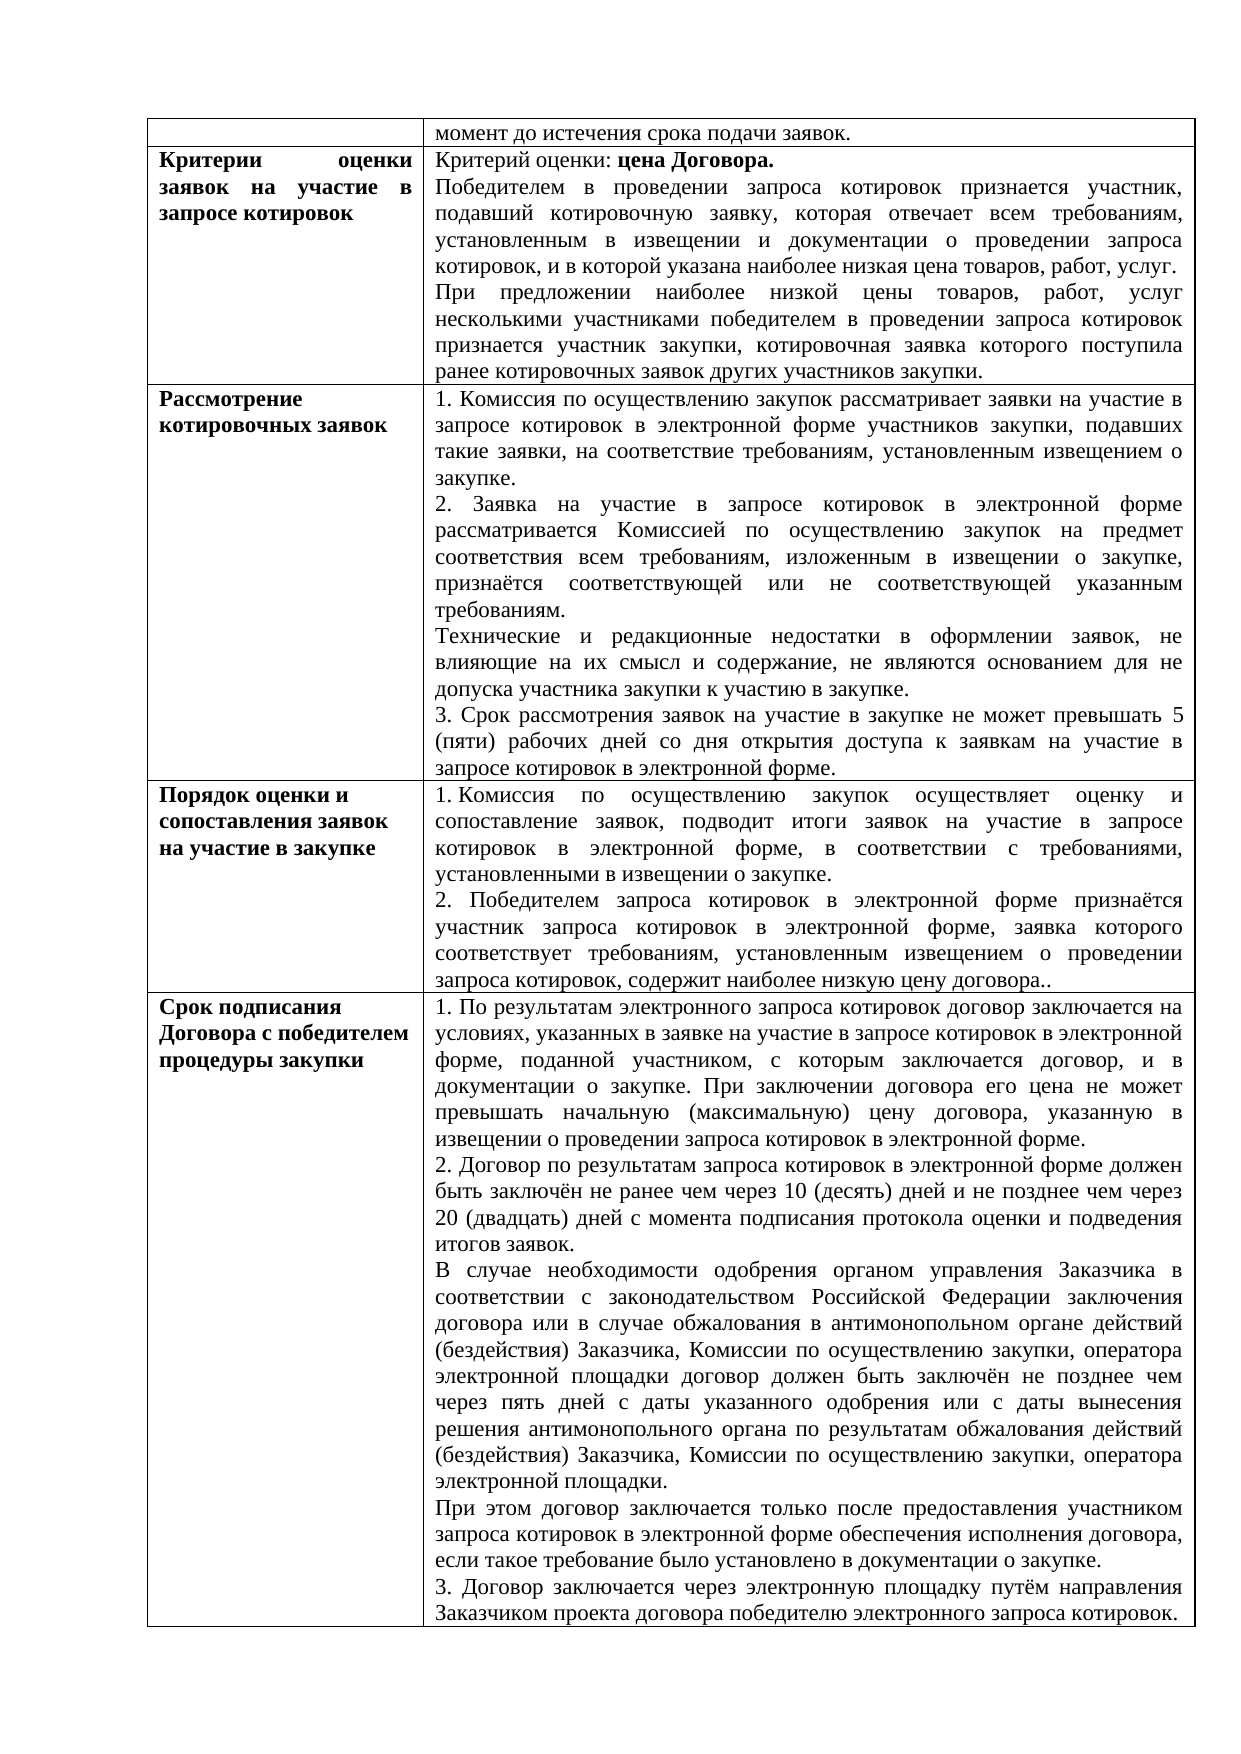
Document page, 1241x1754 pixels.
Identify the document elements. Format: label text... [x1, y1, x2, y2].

table_cell Рассмотрение котировочных заявок [148, 385, 423, 780]
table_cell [424, 119, 1194, 146]
table_cell 1. Комиссия по осуществлению закупок осуществляет оценку и сопоставление заявок, подводит итоги заявок на участие в запросе котировок в электронной форме, в соответствии с требованиями, установленными в извещении о закупке. 2. Победителем запроса котировок в электронной форме признаётся участник запроса котировок в электронной форме, заявка которого соответствует требованиям, установленным извещением о проведении запроса котировок, содержит наиболее низкую цену договора.. [424, 781, 1194, 992]
table_cell Критерии оценки заявок на участие в запросе котировок [148, 147, 423, 384]
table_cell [148, 993, 423, 1626]
table_cell Порядок оценки и сопоставления заявок на участие в закупке [148, 781, 423, 992]
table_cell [148, 119, 423, 146]
table_cell 1. Комиссия по осуществлению закупок рассматривает заявки на участие в запросе котировок в электронной форме участников закупки, подавших такие заявки, на соответствие требованиям, установленным извещением о закупке. 2. Заявка на участие в запросе котировок в электронной форме рассматривается Комиссией по осуществлению закупок на предмет соответствия всем требованиям, изложенным в извещении о закупке, признаётся соответствующей или не соответствующей указанным требованиям. Технические и редакционные недостатки в оформлении заявок, не влияющие на их смысл и содержание, не являются основанием для не допуска участника закупки к участию в закупке. 3. Срок рассмотрения заявок на участие в закупке не может превышать 5 (пяти) рабочих дней со дня открытия доступа к заявкам на участие в запросе котировок в электронной форме. [424, 385, 1194, 780]
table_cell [424, 993, 1194, 1626]
table_cell Критерий оценки: цена Договора. Победителем в проведении запроса котировок признается участник, подавший котировочную заявку, которая отвечает всем требованиям, установленным в извещении и документации о проведении запроса котировок, и в которой указана наиболее низкая цена товаров, работ, услуг. При предложении наиболее низкой цены товаров, работ, услуг несколькими участниками победителем в проведении запроса котировок признается участник закупки, котировочная заявка которого поступила ранее котировочных заявок других участников закупки. [424, 147, 1194, 384]
